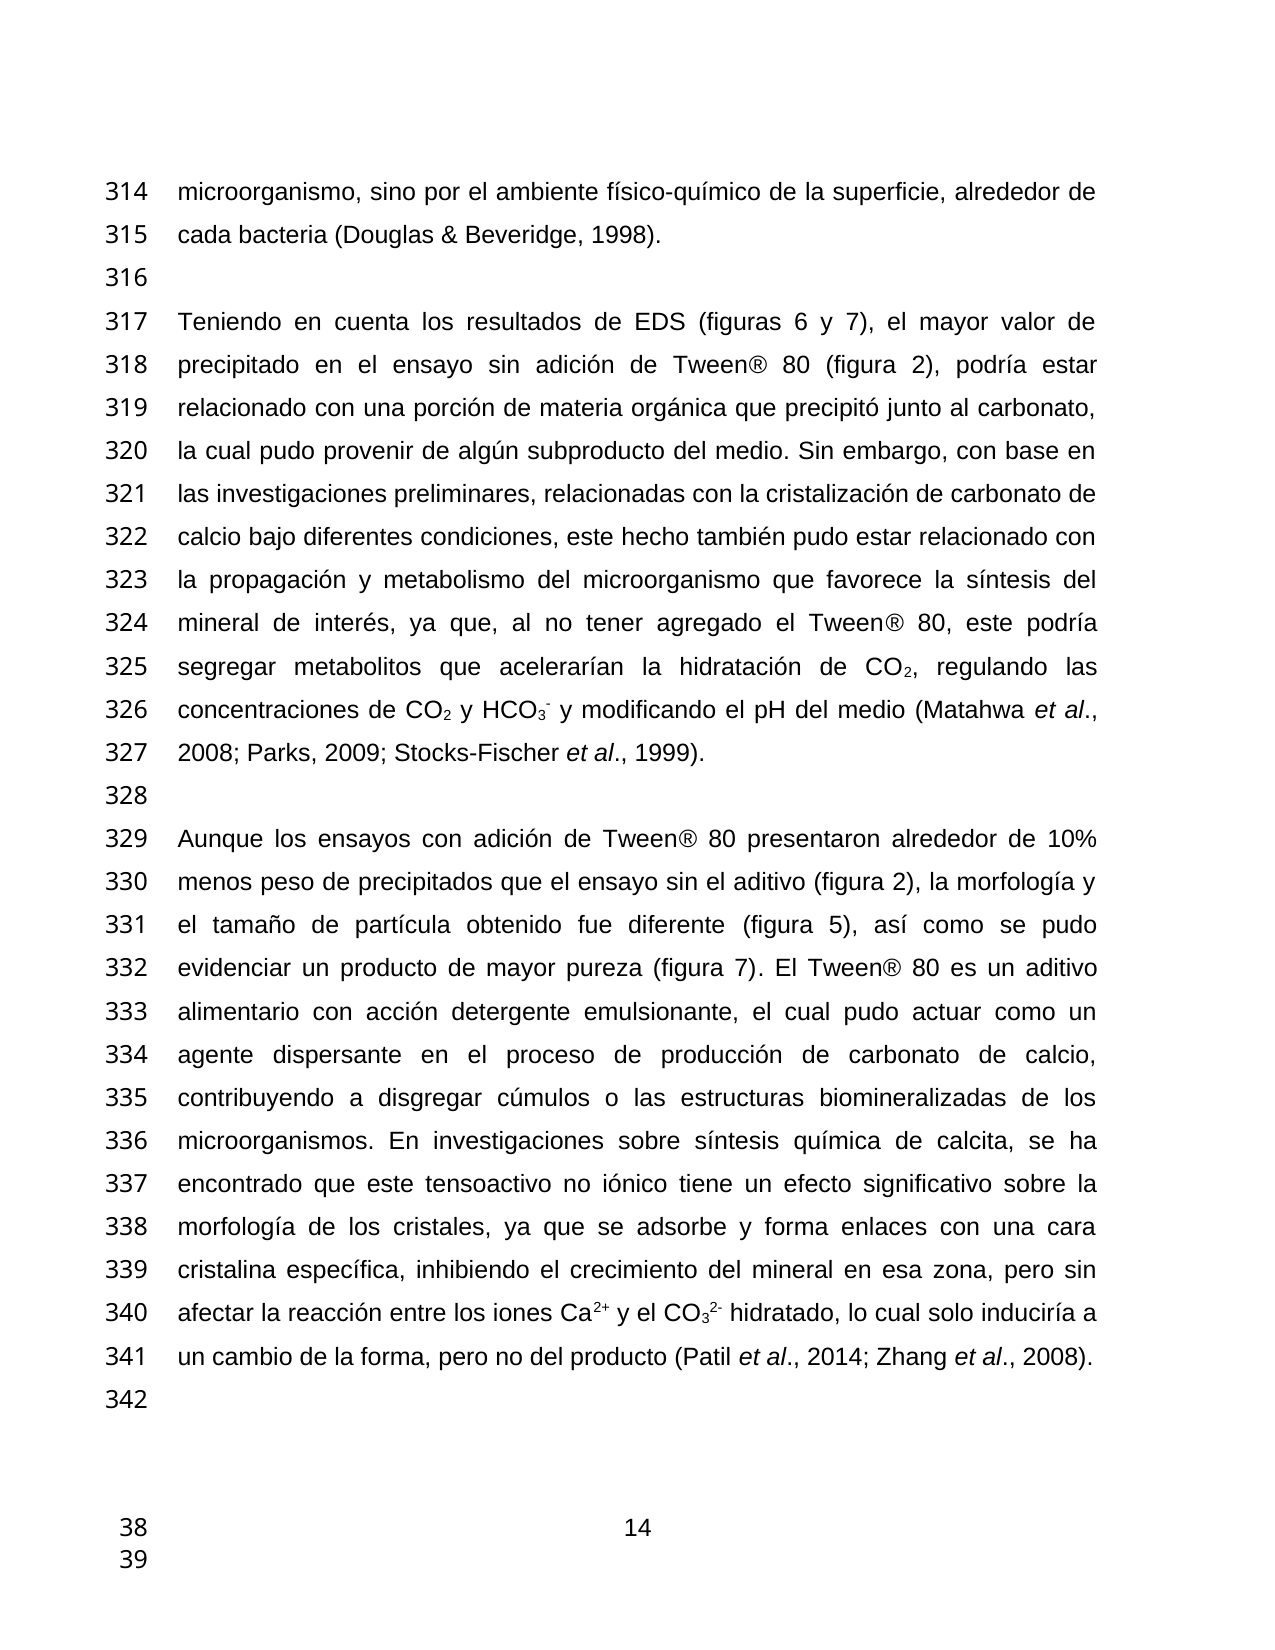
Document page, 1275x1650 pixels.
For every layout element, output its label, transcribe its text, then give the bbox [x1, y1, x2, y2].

text Aunque los ensayos con adición de Tween® 80 presentaron alrededor de 10% menos peso de precipitados que el ensayo sin el aditivo (figura 2), la morfología y el tamaño de partícula obtenido fue diferente (figura 5), así como se pudo evidenciar un producto de mayor pureza (figura 7). El Tween® 80 es un aditivo alimentario con acción detergente emulsionante, el cual pudo actuar como un agente dispersante en el proceso de producción de carbonato de calcio, contribuyendo a disgregar cúmulos o las estructuras biomineralizadas de los microorganismos. En investigaciones sobre síntesis química de calcita, se ha encontrado que este tensoactivo no iónico tiene un efecto significativo sobre la morfología de los cristales, ya que se adsorbe y forma enlaces con una cara cristalina específica, inhibiendo el crecimiento del mineral en esa zona, pero sin afectar la reacción entre los iones Ca2+ y el CO32- hidratado, lo cual solo induciría a un cambio de la forma, pero no del producto (Patil et al., 2014; Zhang et al., 2008). [177, 824, 1098, 1370]
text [177, 177, 1098, 249]
text Teniendo en cuenta los resultados de EDS (figuras 6 y 7), el mayor valor de precipitado en el ensayo sin adición de Tween® 80 (figura 2), podría estar relacionado con una porción de materia orgánica que precipitó junto al carbonato, la cual pudo provenir de algún subproducto del medio. Sin embargo, con base en las investigaciones preliminares, relacionadas con la cristalización de carbonato de calcio bajo diferentes condiciones, este hecho también pudo estar relacionado con la propagación y metabolismo del microorganismo que favorece la síntesis del mineral de interés, ya que, al no tener agregado el Tween® 80, este podría segregar metabolitos que acelerarían la hidratación de CO2, regulando las concentraciones de CO2 y HCO3- y modificando el pH del medio (Matahwa et al., 2008; Parks, 2009; Stocks-Fischer et al., 1999). [177, 307, 1098, 767]
